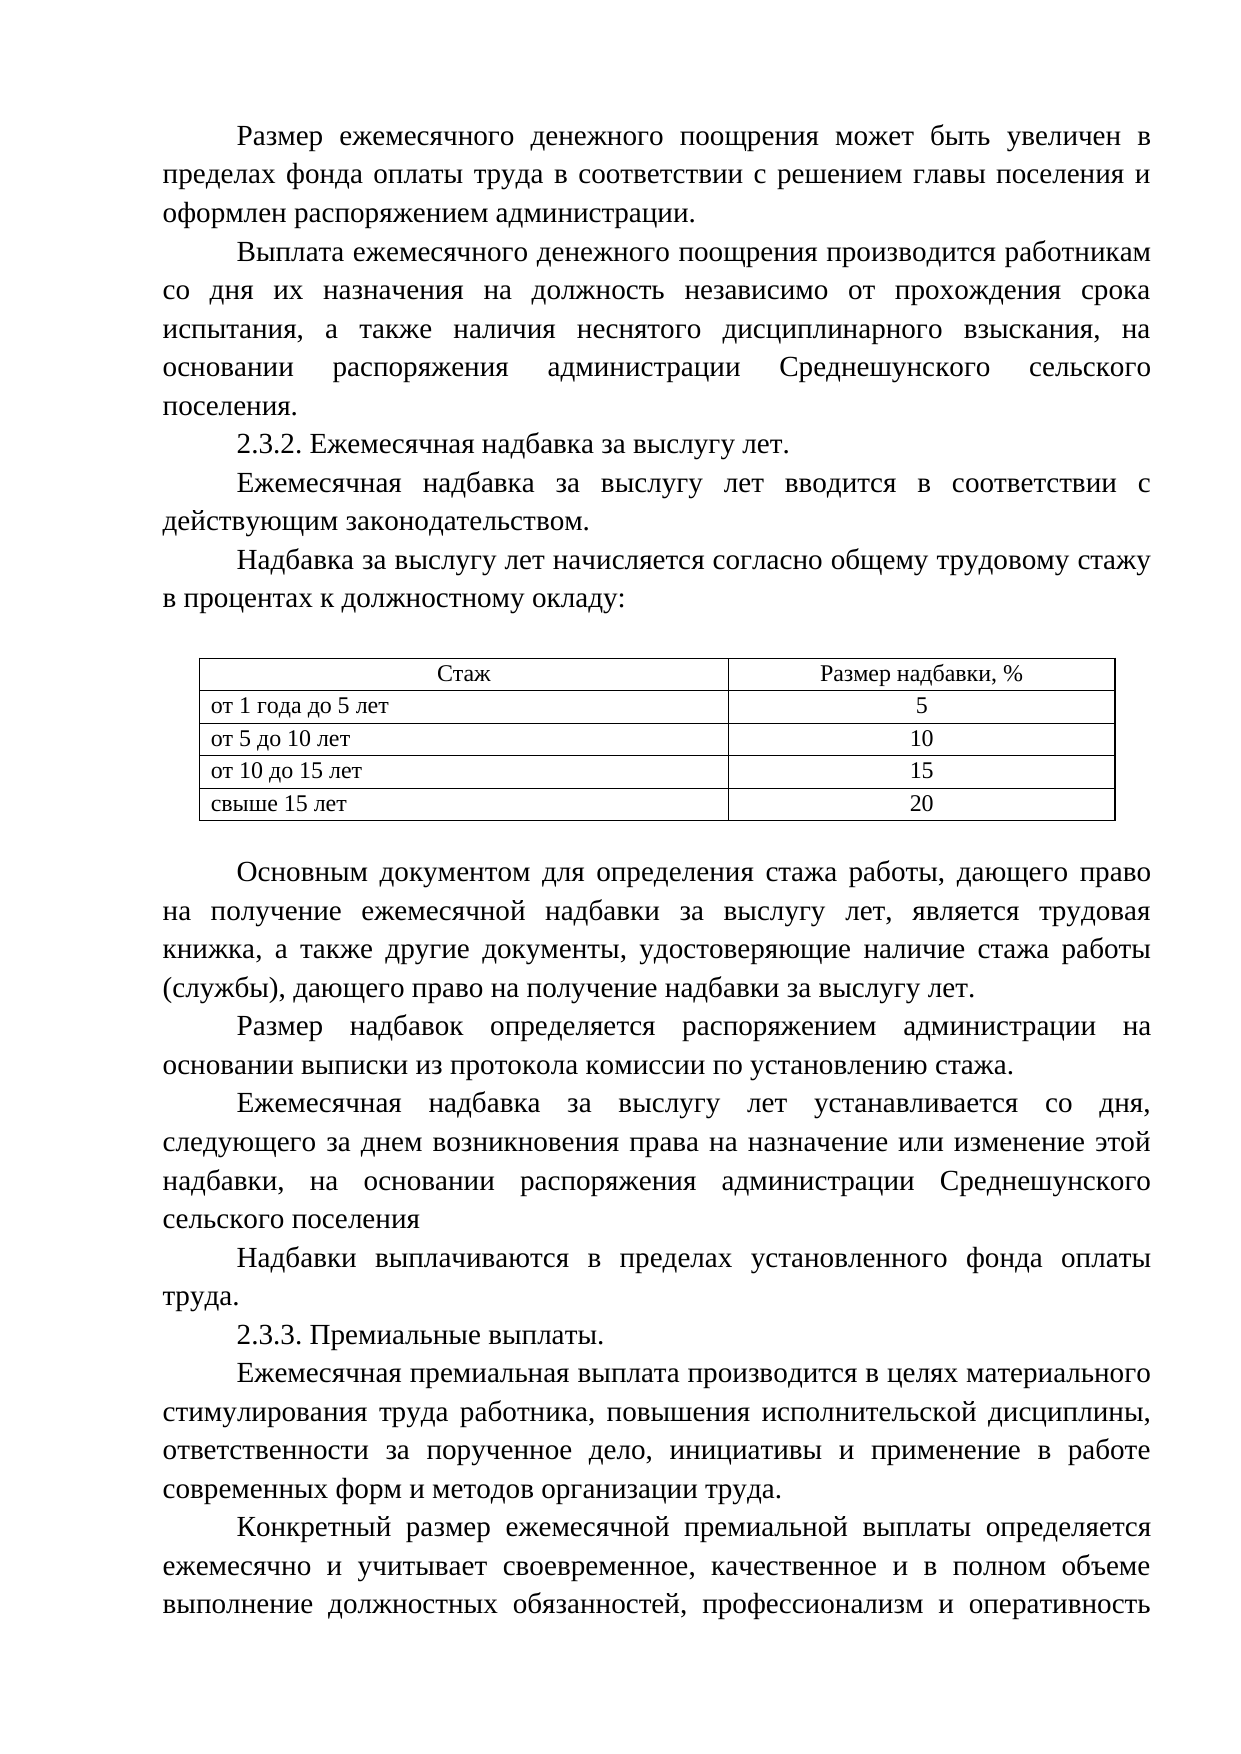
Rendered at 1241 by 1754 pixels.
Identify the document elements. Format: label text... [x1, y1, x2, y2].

table_header Размер надбавки, % [729, 659, 1114, 690]
text Размер ежемесячного денежного поощрения может быть увеличен в пределах фонда оплаты труда в соответствии с решением главы поселения и оформлен распоряжением администрации. [162, 118, 1152, 229]
text 2.3.2. Ежемесячная надбавка за выслугу лет. [162, 426, 1152, 460]
text Выплата ежемесячного денежного поощрения производится работникам со дня их назначения на должность независимо от прохождения срока испытания, а также наличия неснятого дисциплинарного взыскания, на основании распоряжения администрации Среднешунского сельского поселения. [162, 234, 1152, 421]
text Ежемесячная надбавка за выслугу лет вводится в соответствии с действующим законодательством. [162, 465, 1152, 537]
table_cell от 10 до 15 лет [200, 756, 728, 788]
table_cell от 1 года до 5 лет [200, 691, 728, 723]
table_cell 20 [729, 789, 1114, 820]
text Ежемесячная надбавка за выслугу лет устанавливается со дня, следующего за днем возникновения права на назначение или изменение этой надбавки, на основании распоряжения администрации Среднешунского сельского поселения [162, 1086, 1152, 1235]
table_header Стаж [200, 659, 728, 690]
table_cell свыше 15 лет [200, 789, 728, 820]
text Надбавка за выслугу лет начисляется согласно общему трудовому стажу в процентах к должностному окладу: [162, 542, 1152, 614]
table_cell от 5 до 10 лет [200, 724, 728, 755]
text Основным документом для определения стажа работы, дающего право на получение ежемесячной надбавки за выслугу лет, является трудовая книжка, а также другие документы, удостоверяющие наличие стажа работы (службы), дающего право на получение надбавки за выслугу лет. [162, 854, 1152, 1003]
table_cell 15 [729, 756, 1114, 788]
text Надбавки выплачиваются в пределах установленного фонда оплаты труда. [162, 1240, 1152, 1312]
text 2.3.3. Премиальные выплаты. [162, 1317, 1152, 1350]
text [162, 1509, 1152, 1620]
table_cell 10 [729, 724, 1114, 755]
text Ежемесячная премиальная выплата производится в целях материального стимулирования труда работника, повышения исполнительской дисциплины, ответственности за порученное дело, инициативы и применение в работе современных форм и методов организации труда. [162, 1355, 1152, 1504]
text Размер надбавок определяется распоряжением администрации на основании выписки из протокола комиссии по установлению стажа. [162, 1008, 1152, 1081]
table_cell 5 [729, 691, 1114, 723]
